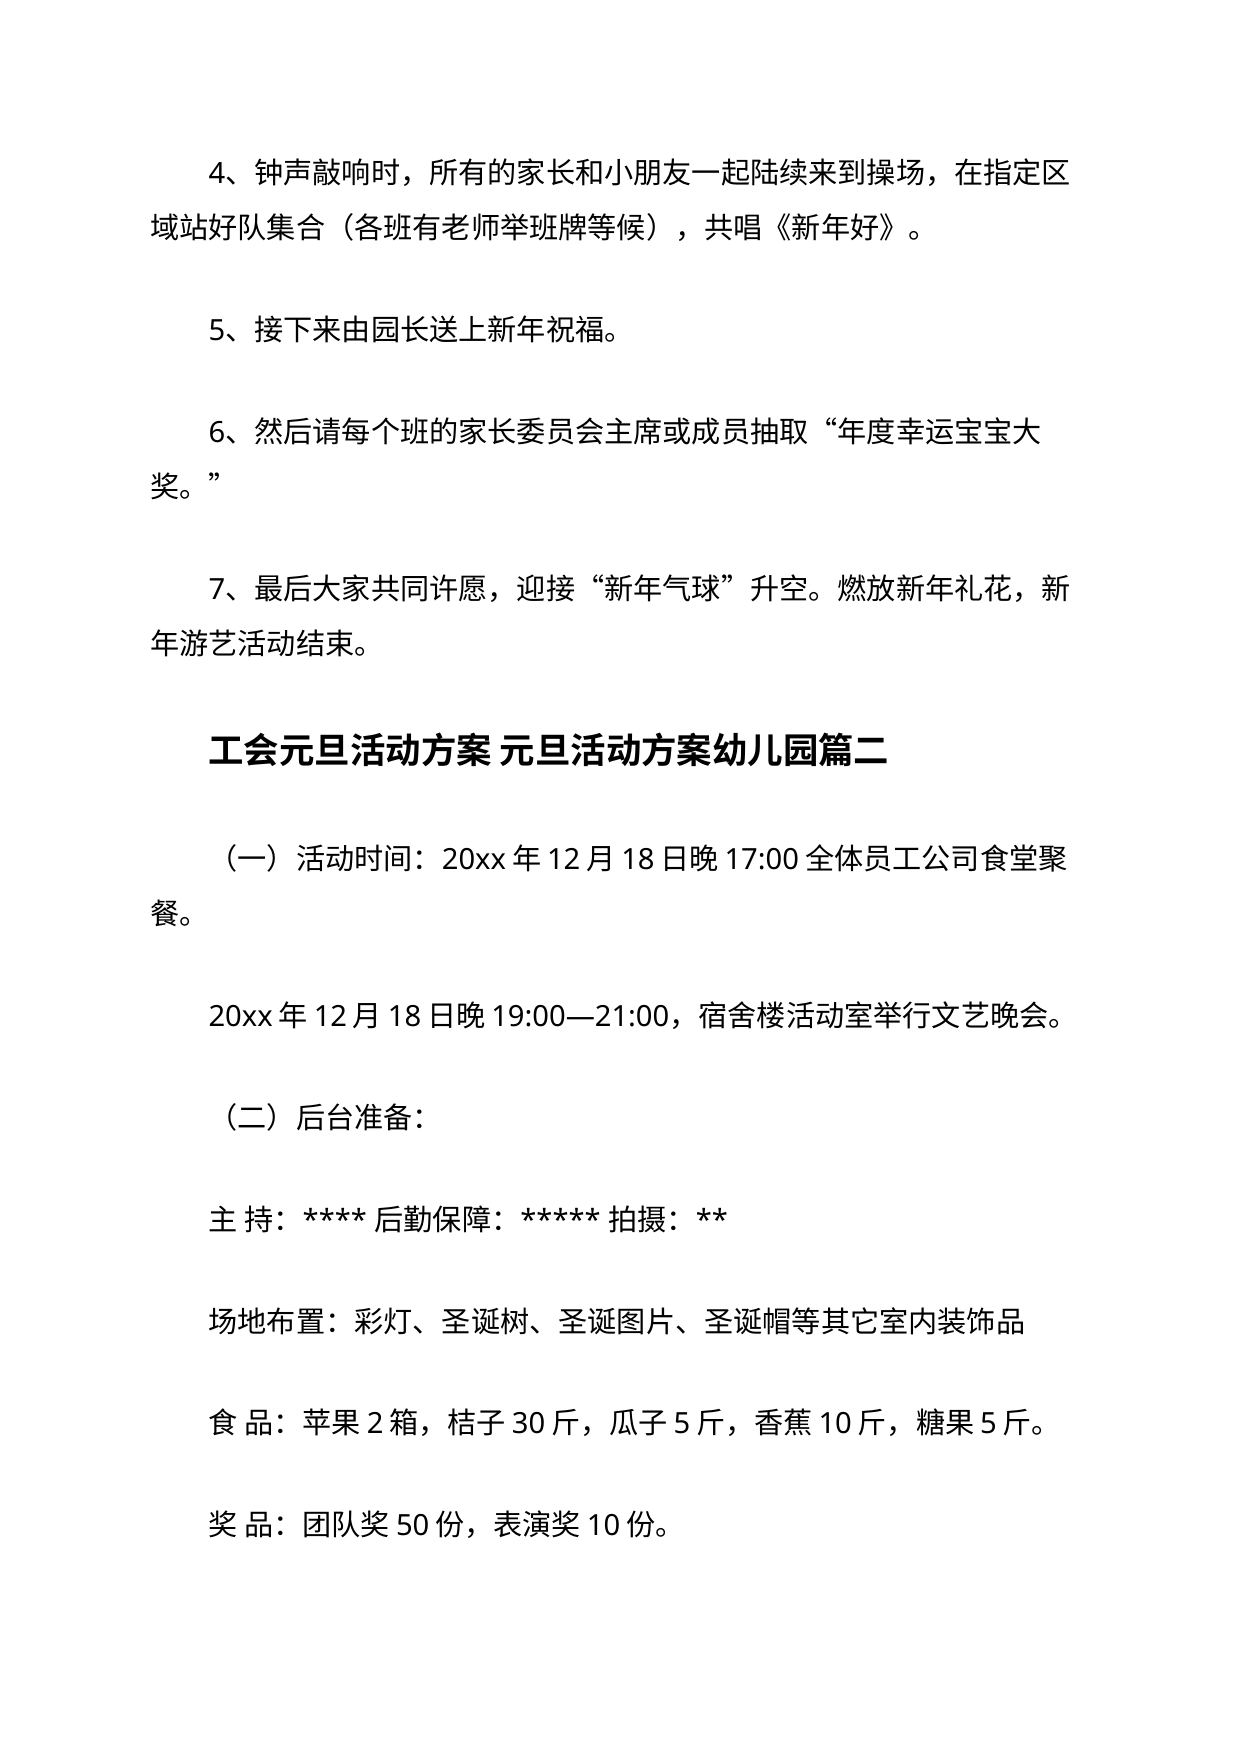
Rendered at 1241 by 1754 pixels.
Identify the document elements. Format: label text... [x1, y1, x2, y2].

text 4、钟声敲响时，所有的家长和小朋友一起陆续来到操场，在指定区域站好队集合（各班有老师举班牌等候），共唱《新年好》。 [150, 150, 1090, 247]
text 主 持：**** 后勤保障：***** 拍摄：** [150, 1196, 1090, 1239]
text （二）后台准备： [150, 1094, 1090, 1137]
text 食 品：苹果2箱，桔子30斤，瓜子5斤，香蕉10斤，糖果5斤。 [150, 1400, 1090, 1442]
text 20xx年12月18日晚19:00—21:00，宿舍楼活动室举行文艺晚会。 [150, 992, 1090, 1035]
text 5、接下来由园长送上新年祝福。 [150, 307, 1090, 349]
text （一）活动时间：20xx年12月18日晚17:00全体员工公司食堂聚餐。 [150, 836, 1090, 933]
text 工会元旦活动方案 元旦活动方案幼儿园篇二 [150, 722, 1090, 773]
text 7、最后大家共同许愿，迎接“新年气球”升空。燃放新年礼花，新年游艺活动结束。 [150, 566, 1090, 663]
text 6、然后请每个班的家长委员会主席或成员抽取“年度幸运宝宝大奖。” [150, 409, 1090, 506]
text 场地布置：彩灯、圣诞树、圣诞图片、圣诞帽等其它室内装饰品 [150, 1298, 1090, 1341]
text 奖 品：团队奖50份，表演奖10份。 [150, 1502, 1090, 1544]
